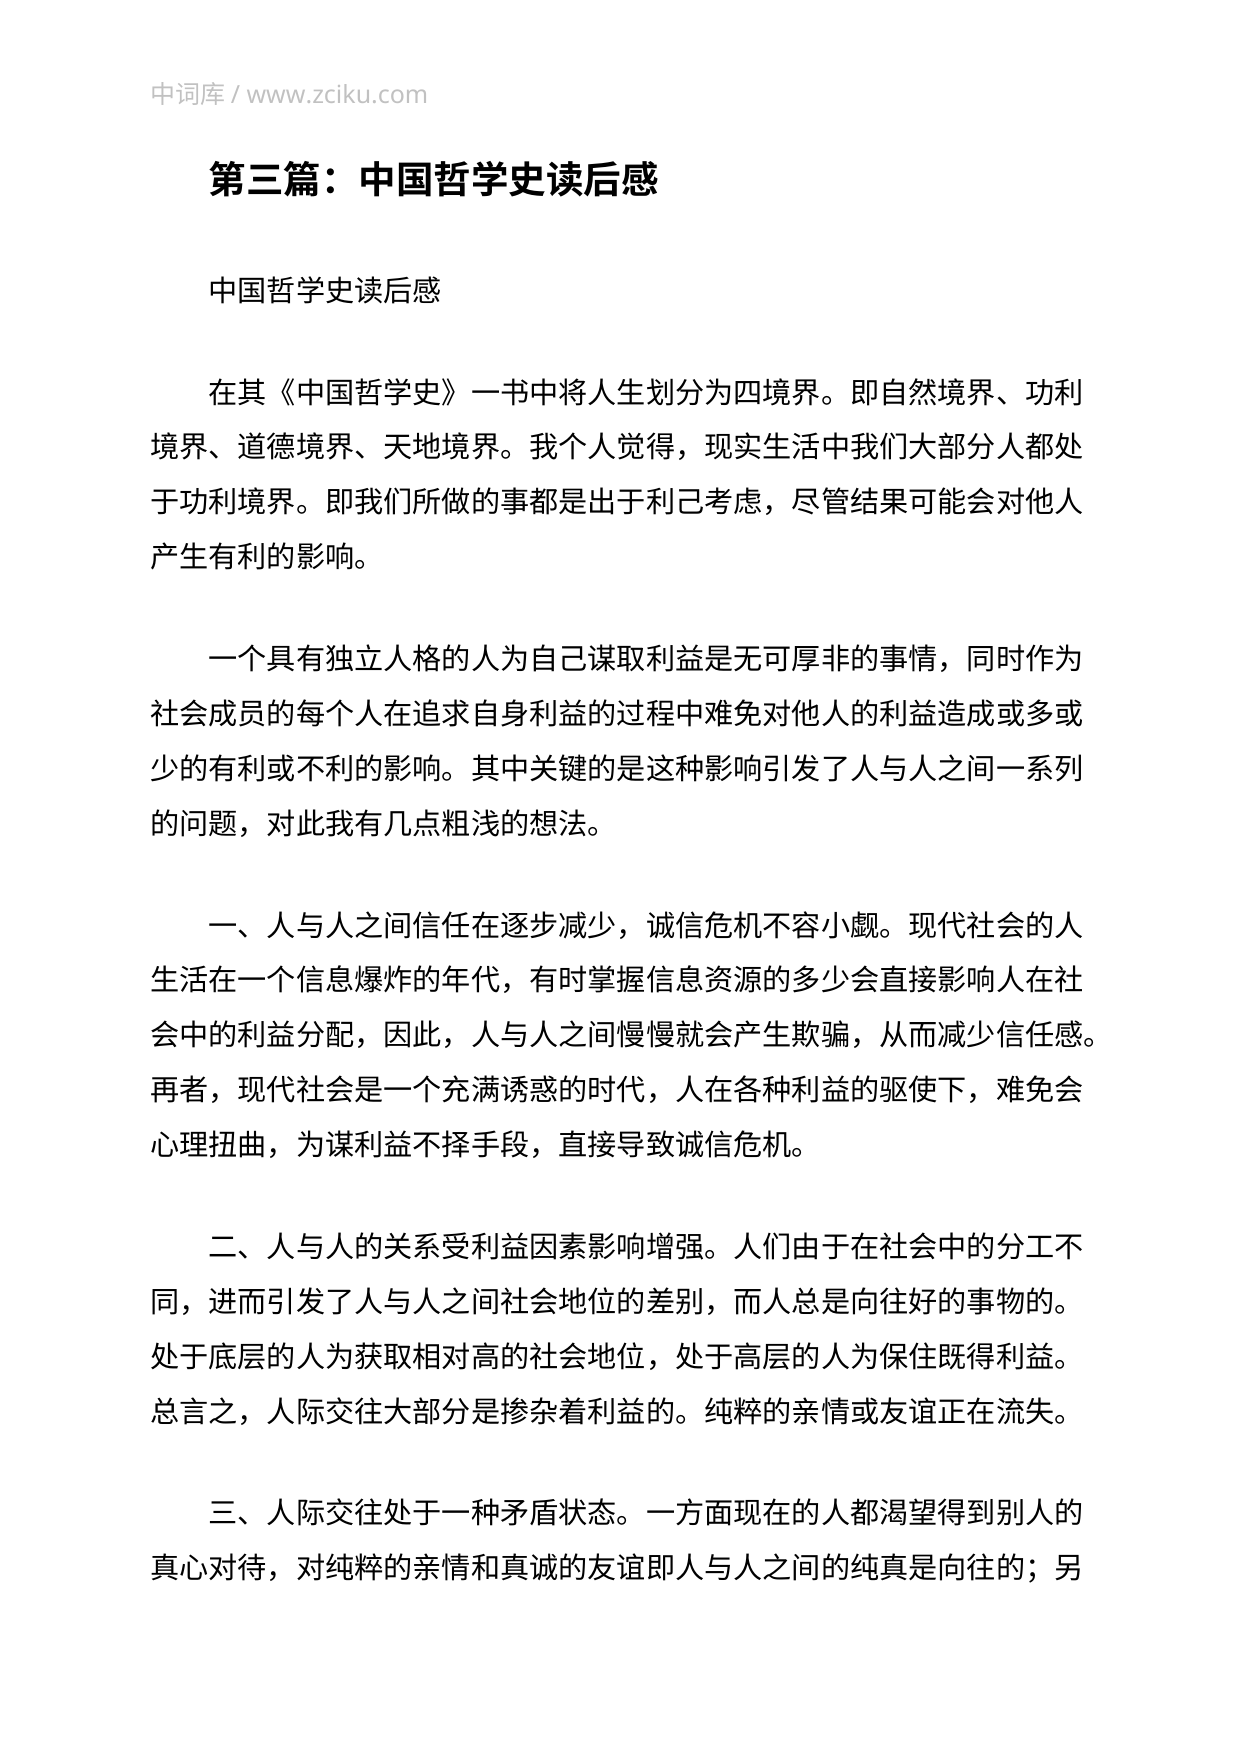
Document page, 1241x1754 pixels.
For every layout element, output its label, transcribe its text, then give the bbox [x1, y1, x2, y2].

text 一个具有独立人格的人为自己谋取利益是无可厚非的事情，同时作为社会成员的每个人在追求自身利益的过程中难免对他人的利益造成或多或少的有利或不利的影响。其中关键的是这种影响引发了人与人之间一系列的问题，对此我有几点粗浅的想法。 [150, 636, 1090, 843]
text 二、人与人的关系受利益因素影响增强。人们由于在社会中的分工不同，进而引发了人与人之间社会地位的差别，而人总是向往好的事物的。处于底层的人为获取相对高的社会地位，处于高层的人为保住既得利益。总言之，人际交往大部分是掺杂着利益的。纯粹的亲情或友谊正在流失。 [150, 1223, 1090, 1430]
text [150, 1490, 1090, 1587]
text 中国哲学史读后感 [150, 267, 1090, 310]
text 在其《中国哲学史》一书中将人生划分为四境界。即自然境界、功利境界、道德境界、天地境界。我个人觉得，现实生活中我们大部分人都处于功利境界。即我们所做的事都是出于利己考虑，尽管结果可能会对他人产生有利的影响。 [150, 369, 1090, 576]
text 第三篇：中国哲学史读后感 [150, 150, 1090, 204]
text 一、人与人之间信任在逐步减少，诚信危机不容小觑。现代社会的人生活在一个信息爆炸的年代，有时掌握信息资源的多少会直接影响人在社会中的利益分配，因此，人与人之间慢慢就会产生欺骗，从而减少信任感。再者，现代社会是一个充满诱惑的时代，人在各种利益的驱使下，难免会心理扭曲，为谋利益不择手段，直接导致诚信危机。 [150, 902, 1090, 1164]
